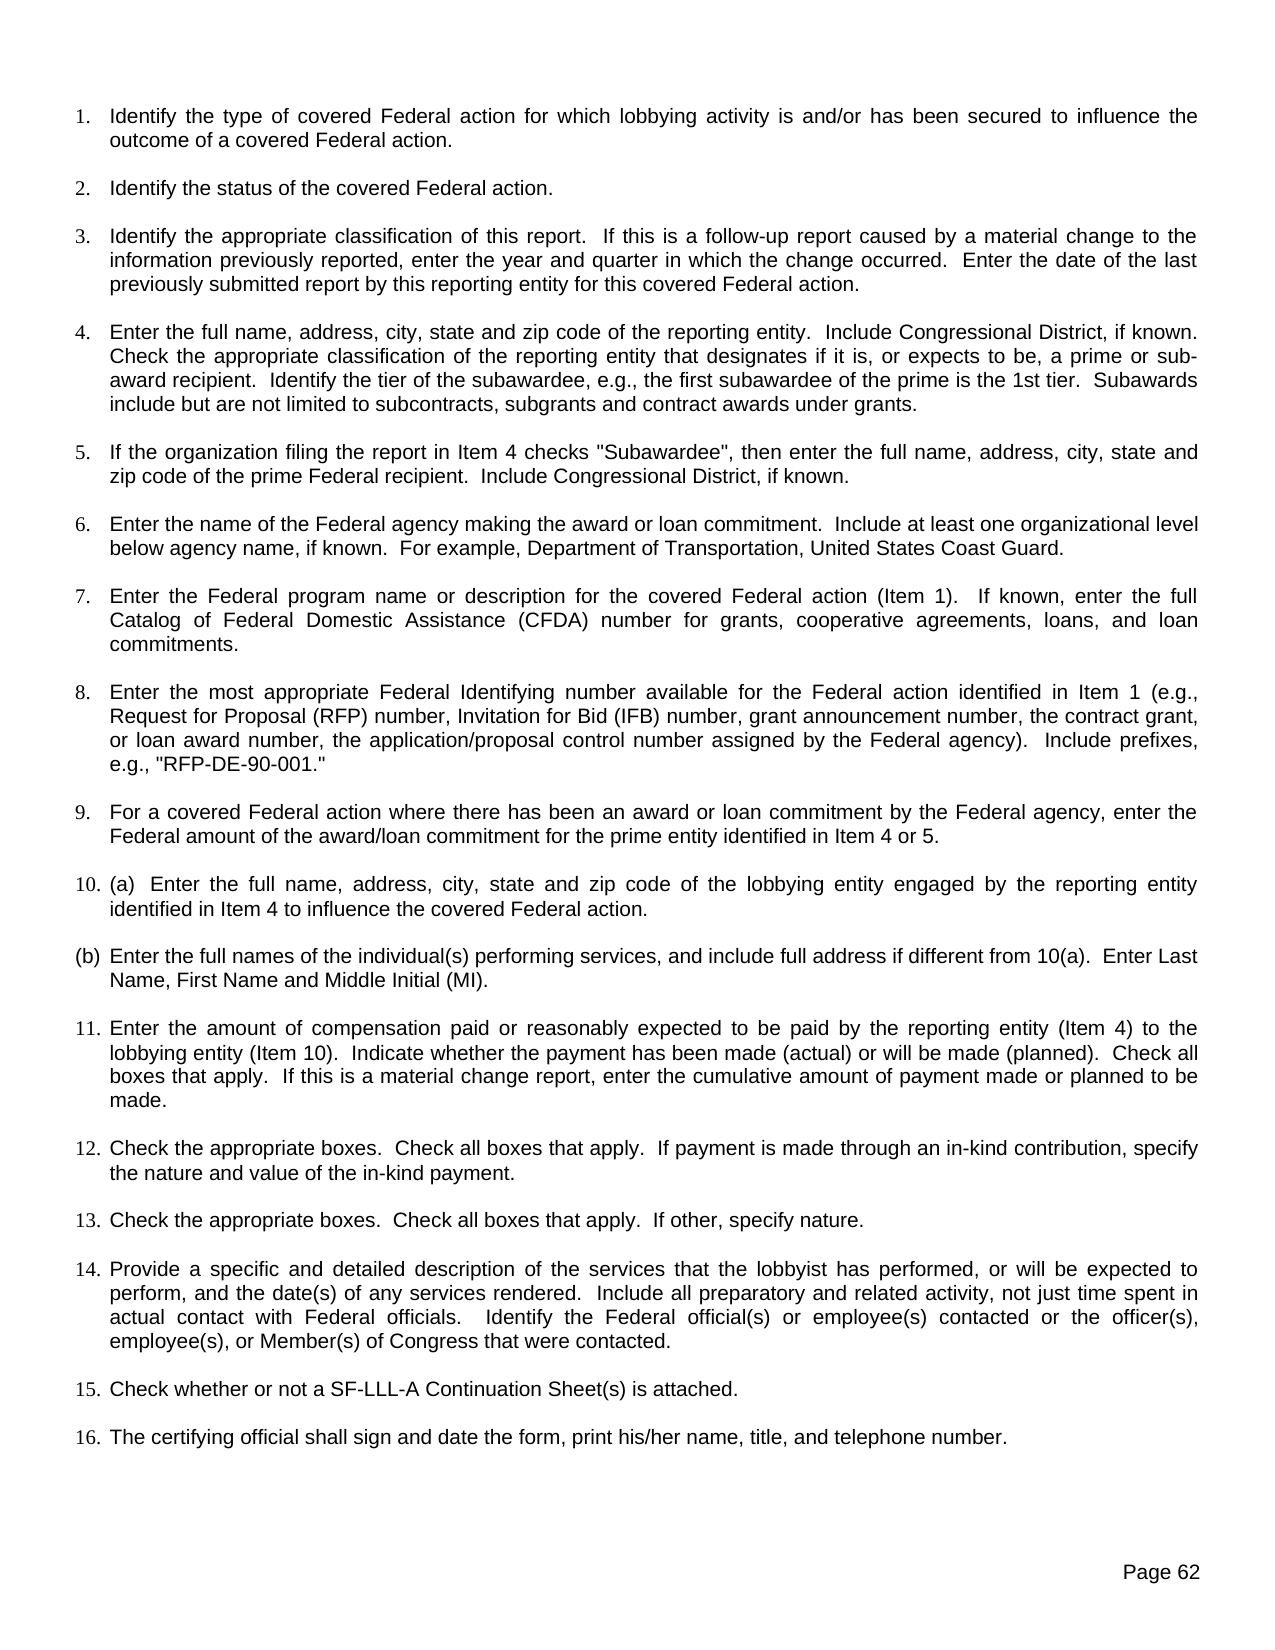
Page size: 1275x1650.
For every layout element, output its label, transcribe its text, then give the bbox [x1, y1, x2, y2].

list (a) Enter the full name, address, city, state and zip code of the lobbying entity engaged by the reporting entity identified in Item 4 to influence the covered Federal action. [75, 872, 1200, 920]
list Check the appropriate boxes. Check all boxes that apply. If other, specify nature. [75, 1208, 1200, 1232]
list Identify the type of covered Federal action for which lobbying activity is and/or has been secured to influence the outcome of a covered Federal action. [75, 104, 1200, 152]
list Check whether or not a SF-LLL-A Continuation Sheet(s) is attached. [75, 1376, 1200, 1401]
list Check the appropriate boxes. Check all boxes that apply. If payment is made through an in-kind contribution, specify the nature and value of the in-kind payment. [75, 1136, 1200, 1184]
list Enter the most appropriate Federal Identifying number available for the Federal action identified in Item 1 (e.g., Request for Proposal (RFP) number, Invitation for Bid (IFB) number, grant announcement number, the contract grant, or loan award number, the application/proposal control number assigned by the Federal agency). Include prefixes, e.g., "RFP-DE-90-001." [75, 680, 1200, 776]
list Identify the status of the covered Federal action. [75, 176, 1200, 200]
list Enter the name of the Federal agency making the award or loan commitment. Include at least one organizational level below agency name, if known. For example, Department of Transportation, United States Coast Guard. [75, 512, 1200, 560]
list The certifying official shall sign and date the form, print his/her name, title, and telephone number. [75, 1424, 1200, 1449]
list Enter the Federal program name or description for the covered Federal action (Item 1). If known, enter the full Catalog of Federal Domestic Assistance (CFDA) number for grants, cooperative agreements, loans, and loan commitments. [75, 584, 1200, 656]
list For a covered Federal action where there has been an award or loan commitment by the Federal agency, enter the Federal amount of the award/loan commitment for the prime entity identified in Item 4 or 5. [75, 800, 1200, 848]
text (b) Enter the full names of the individual(s) performing services, and include full address if different from 10(a). Enter Last Name, First Name and Middle Initial (MI). [75, 944, 1200, 992]
list Provide a specific and detailed description of the services that the lobbyist has performed, or will be expected to perform, and the date(s) of any services rendered. Include all preparatory and related activity, not just time spent in actual contact with Federal officials. Identify the Federal official(s) or employee(s) contacted or the officer(s), employee(s), or Member(s) of Congress that were contacted. [75, 1256, 1200, 1352]
list Enter the amount of compensation paid or reasonably expected to be paid by the reporting entity (Item 4) to the lobbying entity (Item 10). Indicate whether the payment has been made (actual) or will be made (planned). Check all boxes that apply. If this is a material change report, enter the cumulative amount of payment made or planned to be made. [75, 1016, 1200, 1112]
list Identify the appropriate classification of this report. If this is a follow-up report caused by a material change to the information previously reported, enter the year and quarter in which the change occurred. Enter the date of the last previously submitted report by this reporting entity for this covered Federal action. [75, 224, 1200, 296]
list If the organization filing the report in Item 4 checks "Subawardee", then enter the full name, address, city, state and zip code of the prime Federal recipient. Include Congressional District, if known. [75, 440, 1200, 488]
list Enter the full name, address, city, state and zip code of the reporting entity. Include Congressional District, if known. Check the appropriate classification of the reporting entity that designates if it is, or expects to be, a prime or sub-award recipient. Identify the tier of the subawardee, e.g., the first subawardee of the prime is the 1st tier. Subawards include but are not limited to subcontracts, subgrants and contract awards under grants. [75, 320, 1200, 416]
